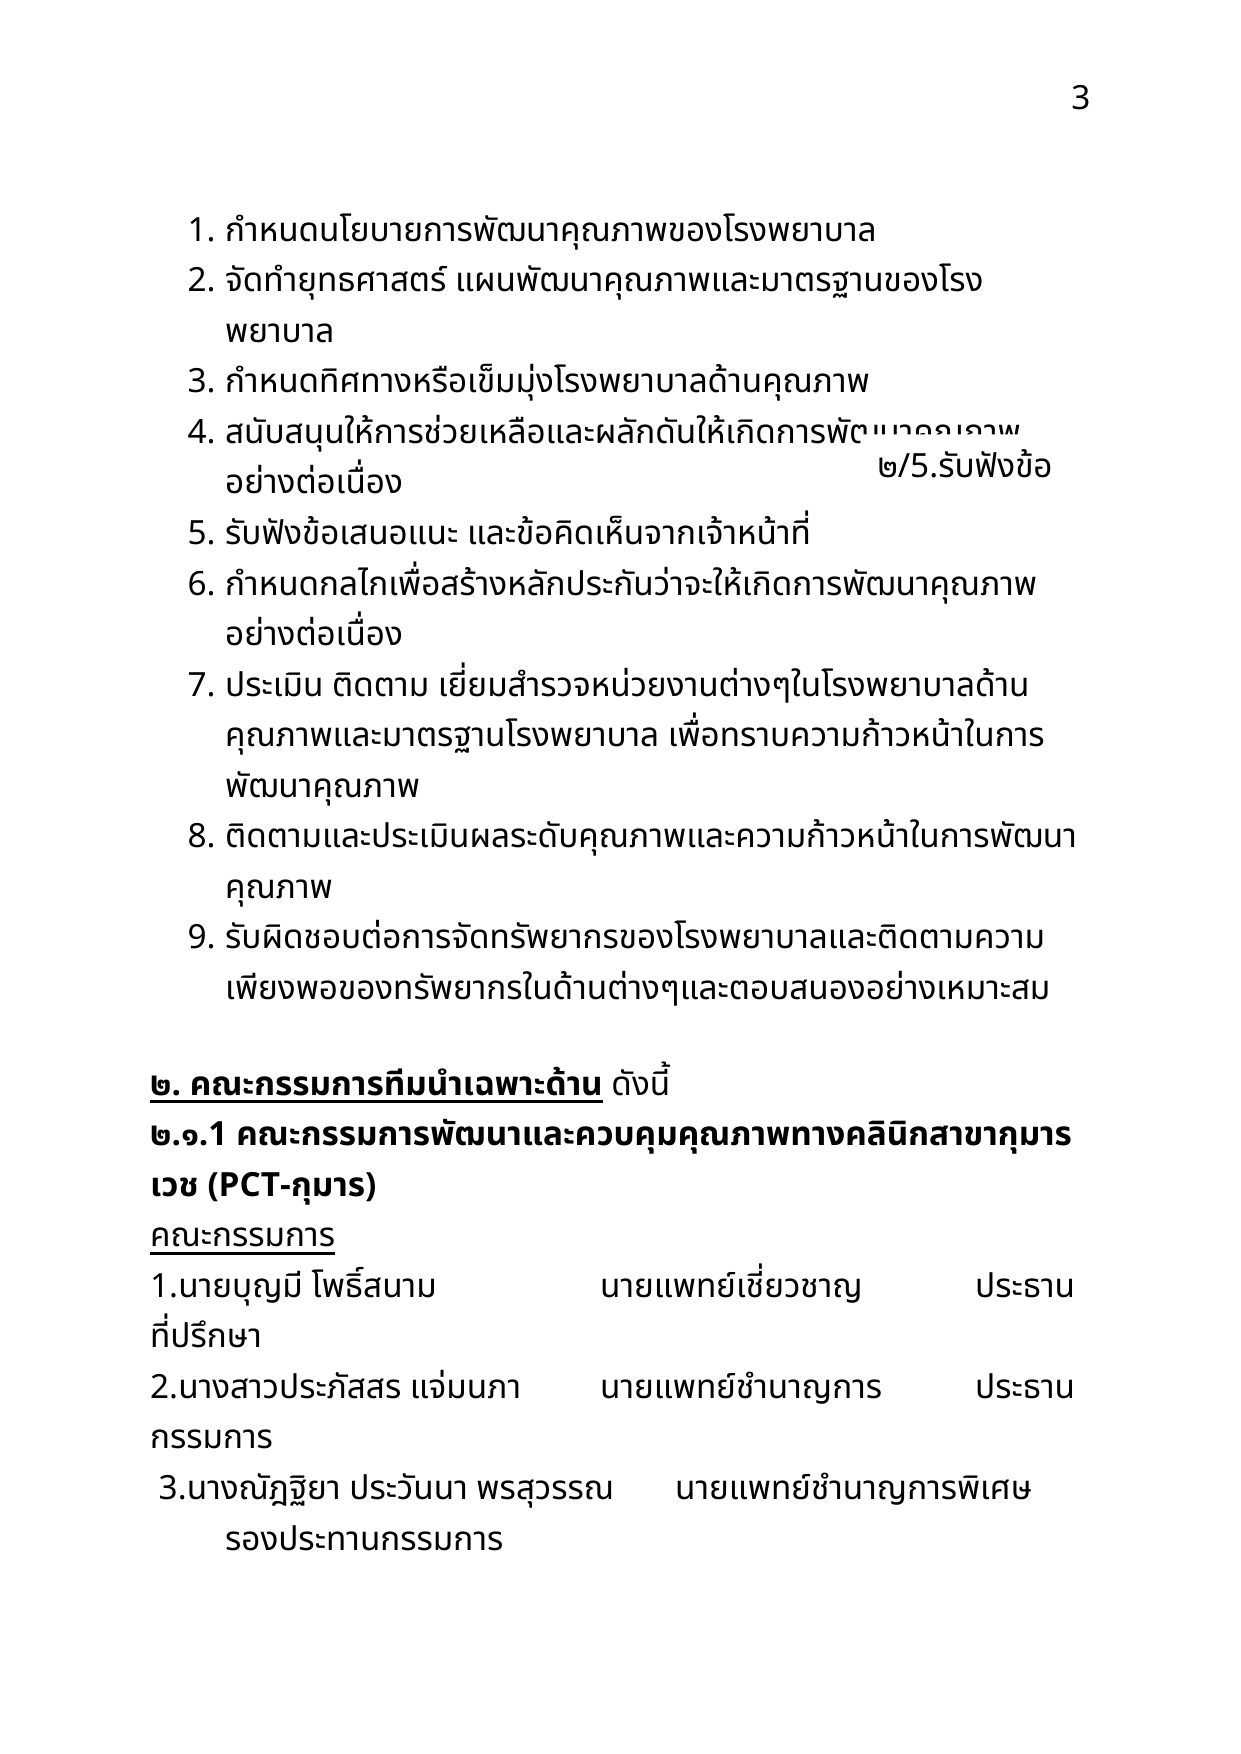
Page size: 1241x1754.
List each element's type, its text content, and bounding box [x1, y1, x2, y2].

list ติดตามและประเมินผลระดับคุณภาพและความก้าวหน้าในการพัฒนาคุณภาพ [187, 812, 1090, 913]
text คณะกรรมการ [150, 1211, 1090, 1262]
list ประเมิน ติดตาม เยี่ยมสำรวจหน่วยงานต่างๆในโรงพยาบาลด้านคุณภาพและมาตรฐานโรงพยาบาล เพื่อทราบความก้าวหน้าในการพัฒนาคุณภาพ [187, 661, 1090, 812]
list กำหนดกลไกเพื่อสร้างหลักประกันว่าจะให้เกิดการพัฒนาคุณภาพอย่างต่อเนื่อง [187, 559, 1090, 661]
list รับฟังข้อเสนอแนะ และข้อคิดเห็นจากเจ้าหน้าที่ [187, 509, 1090, 559]
list กำหนดทิศทางหรือเข็มมุ่งโรงพยาบาลด้านคุณภาพ [187, 357, 1090, 408]
list จัดทำยุทธศาสตร์ แผนพัฒนาคุณภาพและมาตรฐานของโรงพยาบาล [187, 256, 1090, 357]
text 1.นายบุญมี โพธิ์สนาม นายแพทย์เชี่ยวชาญ ประธานที่ปรึกษา 2.นางสาวประภัสสร แจ่มนภา นายแพทย์ชำนาญการ ประธานกรรมการ [150, 1262, 1090, 1464]
text ๒.๑.1 คณะกรรมการพัฒนาและควบคุมคุณภาพทางคลินิกสาขากุมารเวช (PCT-กุมาร) [150, 1110, 1090, 1211]
text ๒. คณะกรรมการทีมนำเฉพาะด้าน ดังนี้ [150, 1059, 1090, 1110]
list สนับสนุนให้การช่วยเหลือและผลักดันให้เกิดการพัฒนาคุณภาพอย่างต่อเนื่อง [187, 408, 1090, 509]
text 3.นางณัฎฐิยา ประวันนา พรสุวรรณ นายแพทย์ชำนาญการพิเศษ รองประทานกรรมการ [150, 1464, 1090, 1565]
list กำหนดนโยบายการพัฒนาคุณภาพของโรงพยาบาล [187, 206, 1090, 256]
list รับผิดชอบต่อการจัดทรัพยากรของโรงพยาบาลและติดตามความเพียงพอของทรัพยากรในด้านต่างๆและตอบสนองอย่างเหมาะสม [187, 913, 1090, 1014]
